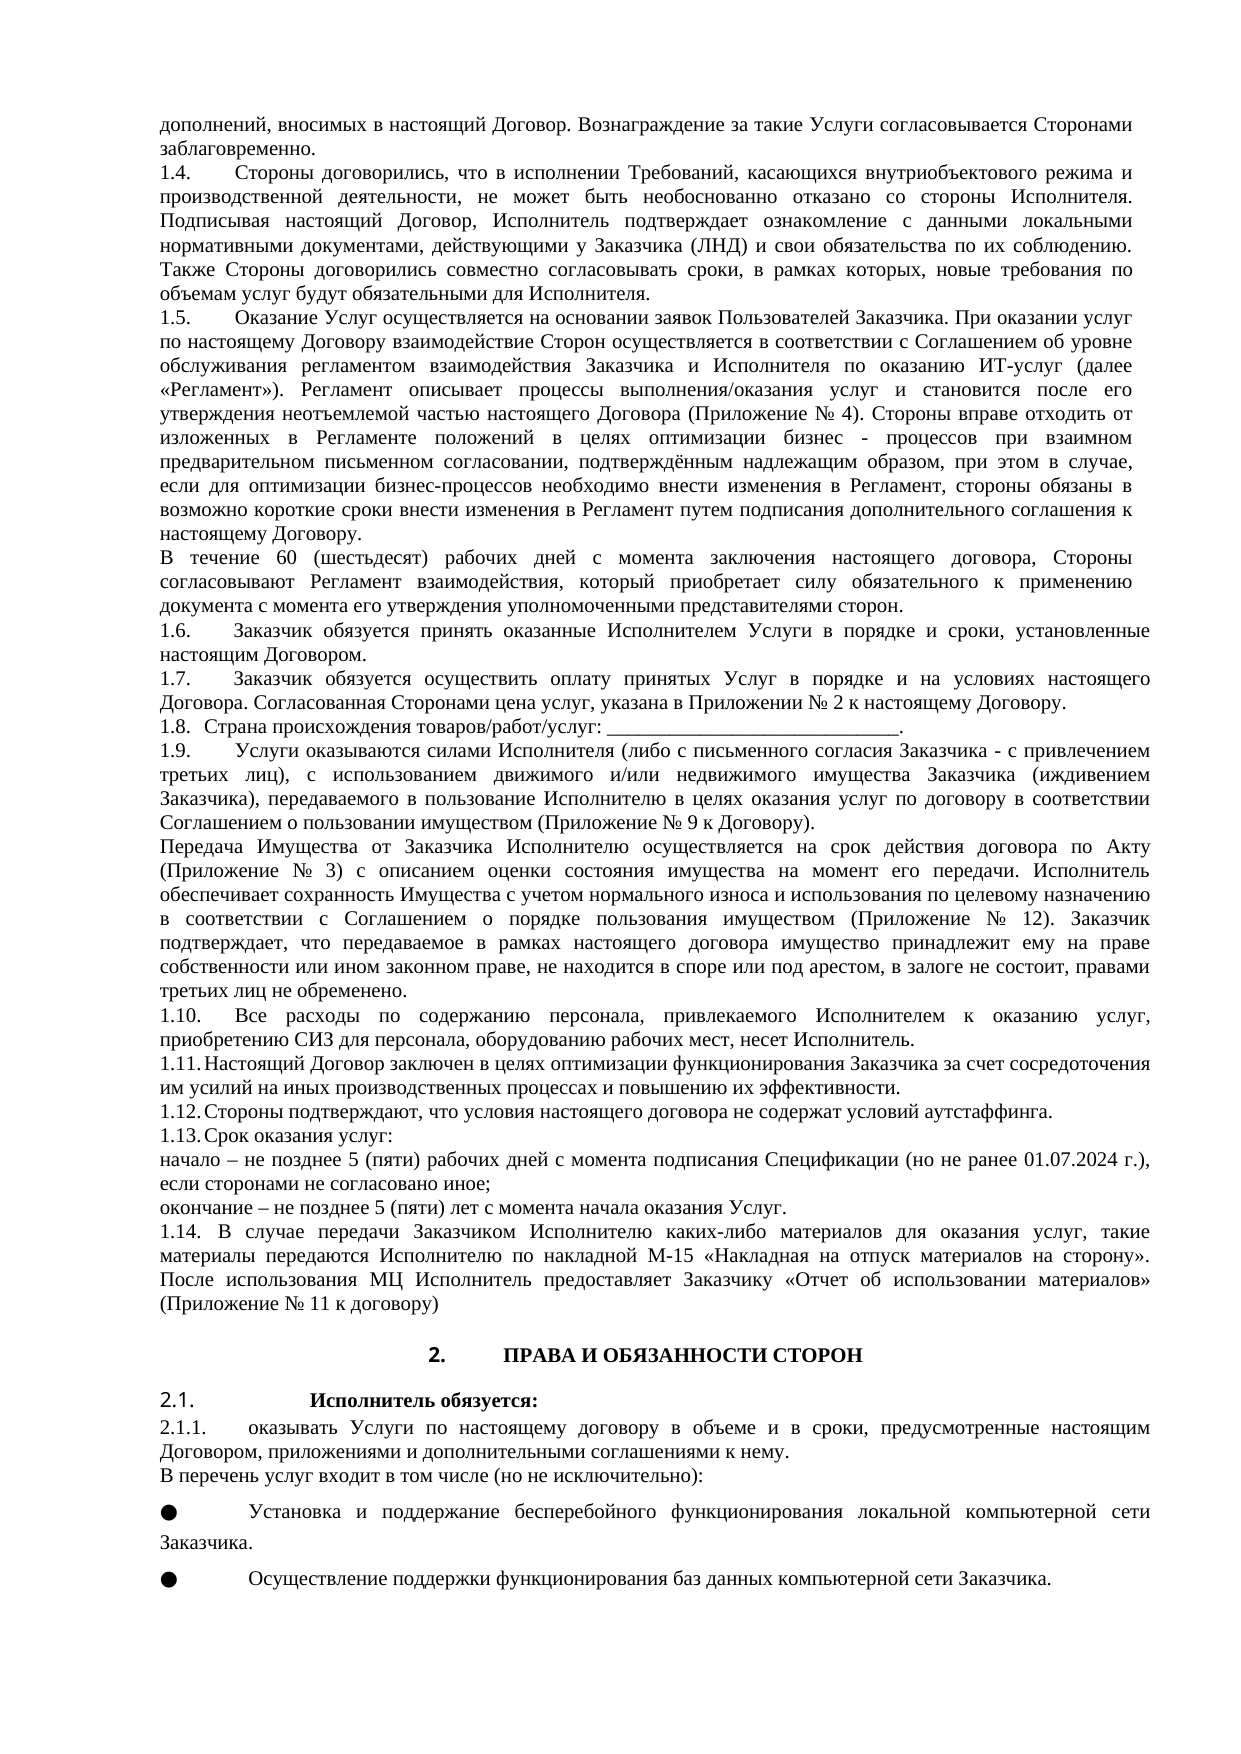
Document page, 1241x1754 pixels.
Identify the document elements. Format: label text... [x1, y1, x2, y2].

list оказывать Услуги по настоящему договору в объеме и в сроки, предусмотренные настоящим Договором, приложениями и дополнительными соглашениями к нему. [159, 1415, 1152, 1463]
subtitle ПРАВА И ОБЯЗАННОСТИ СТОРОН [159, 1341, 1131, 1369]
list Осуществление поддержки функционирования баз данных компьютерной сети Заказчика. [159, 1554, 1152, 1597]
text В перечень услуг входит в том числе (но не исключительно): [159, 1463, 1152, 1487]
list Настоящий Договор заключен в целях оптимизации функционирования Заказчика за счет сосредоточения им усилий на иных производственных процессах и повышению их эффективности. [159, 1051, 1152, 1099]
text окончание – не позднее 5 (пяти) лет с момента начала оказания Услуг. [159, 1195, 1152, 1219]
list Страна происхождения товаров/работ/услуг: ____________________________. [159, 714, 1152, 738]
list Стороны подтверждают, что условия настоящего договора не содержат условий аутстаффинга. [159, 1099, 1152, 1123]
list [159, 112, 1134, 160]
list Услуги оказываются силами Исполнителя (либо с письменного согласия Заказчика - с привлечением третьих лиц), с использованием движимого и/или недвижимого имущества Заказчика (иждивением Заказчика), передаваемого в пользование Исполнителю в целях оказания услуг по договору в соответствии Соглашением о пользовании имуществом (Приложение № 9 к Договору). [159, 738, 1152, 834]
list Заказчик обязуется осуществить оплату принятых Услуг в порядке и на условиях настоящего Договора. Согласованная Сторонами цена услуг, указана в Приложении № 2 к настоящему Договору. [159, 666, 1152, 714]
list Заказчик обязуется принять оказанные Исполнителем Услуги в порядке и сроки, установленные настоящим Договором. [159, 617, 1152, 666]
list Стороны договорились, что в исполнении Требований, касающихся внутриобъектового режима и производственной деятельности, не может быть необоснованно отказано со стороны Исполнителя. Подписывая настоящий Договор, Исполнитель подтверждает ознакомление с данными локальными нормативными документами, действующими у Заказчика (ЛНД) и свои обязательства по их соблюдению. Также Стороны договорились совместно согласовывать сроки, в рамках которых, новые требования по объемам услуг будут обязательными для Исполнителя. [159, 160, 1134, 305]
list Все расходы по содержанию персонала, привлекаемого Исполнителем к оказанию услуг, приобретению СИЗ для персонала, оборудованию рабочих мест, несет Исполнитель. [159, 1002, 1152, 1051]
list Установка и поддержание бесперебойного функционирования локальной компьютерной сети Заказчика. [159, 1487, 1152, 1554]
list В случае передачи Заказчиком Исполнителю каких-либо материалов для оказания услуг, такие материалы передаются Исполнителю по накладной М-15 «Накладная на отпуск материалов на сторону». После использования МЦ Исполнитель предоставляет Заказчику «Отчет об использовании материалов» (Приложение № 11 к договору) [159, 1219, 1152, 1315]
text В течение 60 (шестьдесят) рабочих дней с момента заключения настоящего договора, Стороны согласовывают Регламент взаимодействия, который приобретает силу обязательного к применению документа с момента его утверждения уполномоченными представителями сторон. [159, 545, 1134, 617]
list Оказание Услуг осуществляется на основании заявок Пользователей Заказчика. При оказании услуг по настоящему Договору взаимодействие Сторон осуществляется в соответствии с Соглашением об уровне обслуживания регламентом взаимодействия Заказчика и Исполнителя по оказанию ИТ-услуг (далее «Регламент»). Регламент описывает процессы выполнения/оказания услуг и становится после его утверждения неотъемлемой частью настоящего Договора (Приложение № 4). Стороны вправе отходить от изложенных в Регламенте положений в целях оптимизации бизнес - процессов при взаимном предварительном письменном согласовании, подтверждённым надлежащим образом, при этом в случае, если для оптимизации бизнес-процессов необходимо внести изменения в Регламент, стороны обязаны в возможно короткие сроки внести изменения в Регламент путем подписания дополнительного соглашения к настоящему Договору. [159, 305, 1134, 545]
list Исполнитель обязуется: [159, 1385, 1152, 1413]
text начало – не позднее 5 (пяти) рабочих дней с момента подписания Спецификации (но не ранее 01.07.2024 г.), если сторонами не согласовано иное; [159, 1147, 1152, 1195]
text Передача Имущества от Заказчика Исполнителю осуществляется на срок действия договора по Акту (Приложение № 3) с описанием оценки состояния имущества на момент его передачи. Исполнитель обеспечивает сохранность Имущества с учетом нормального износа и использования по целевому назначению в соответствии с Соглашением о порядке пользования имуществом (Приложение № 12). Заказчик подтверждает, что передаваемое в рамках настоящего договора имущество принадлежит ему на праве собственности или ином законном праве, не находится в споре или под арестом, в залоге не состоит, правами третьих лиц не обременено. [159, 834, 1152, 1002]
list Срок оказания услуг: [159, 1123, 1152, 1147]
